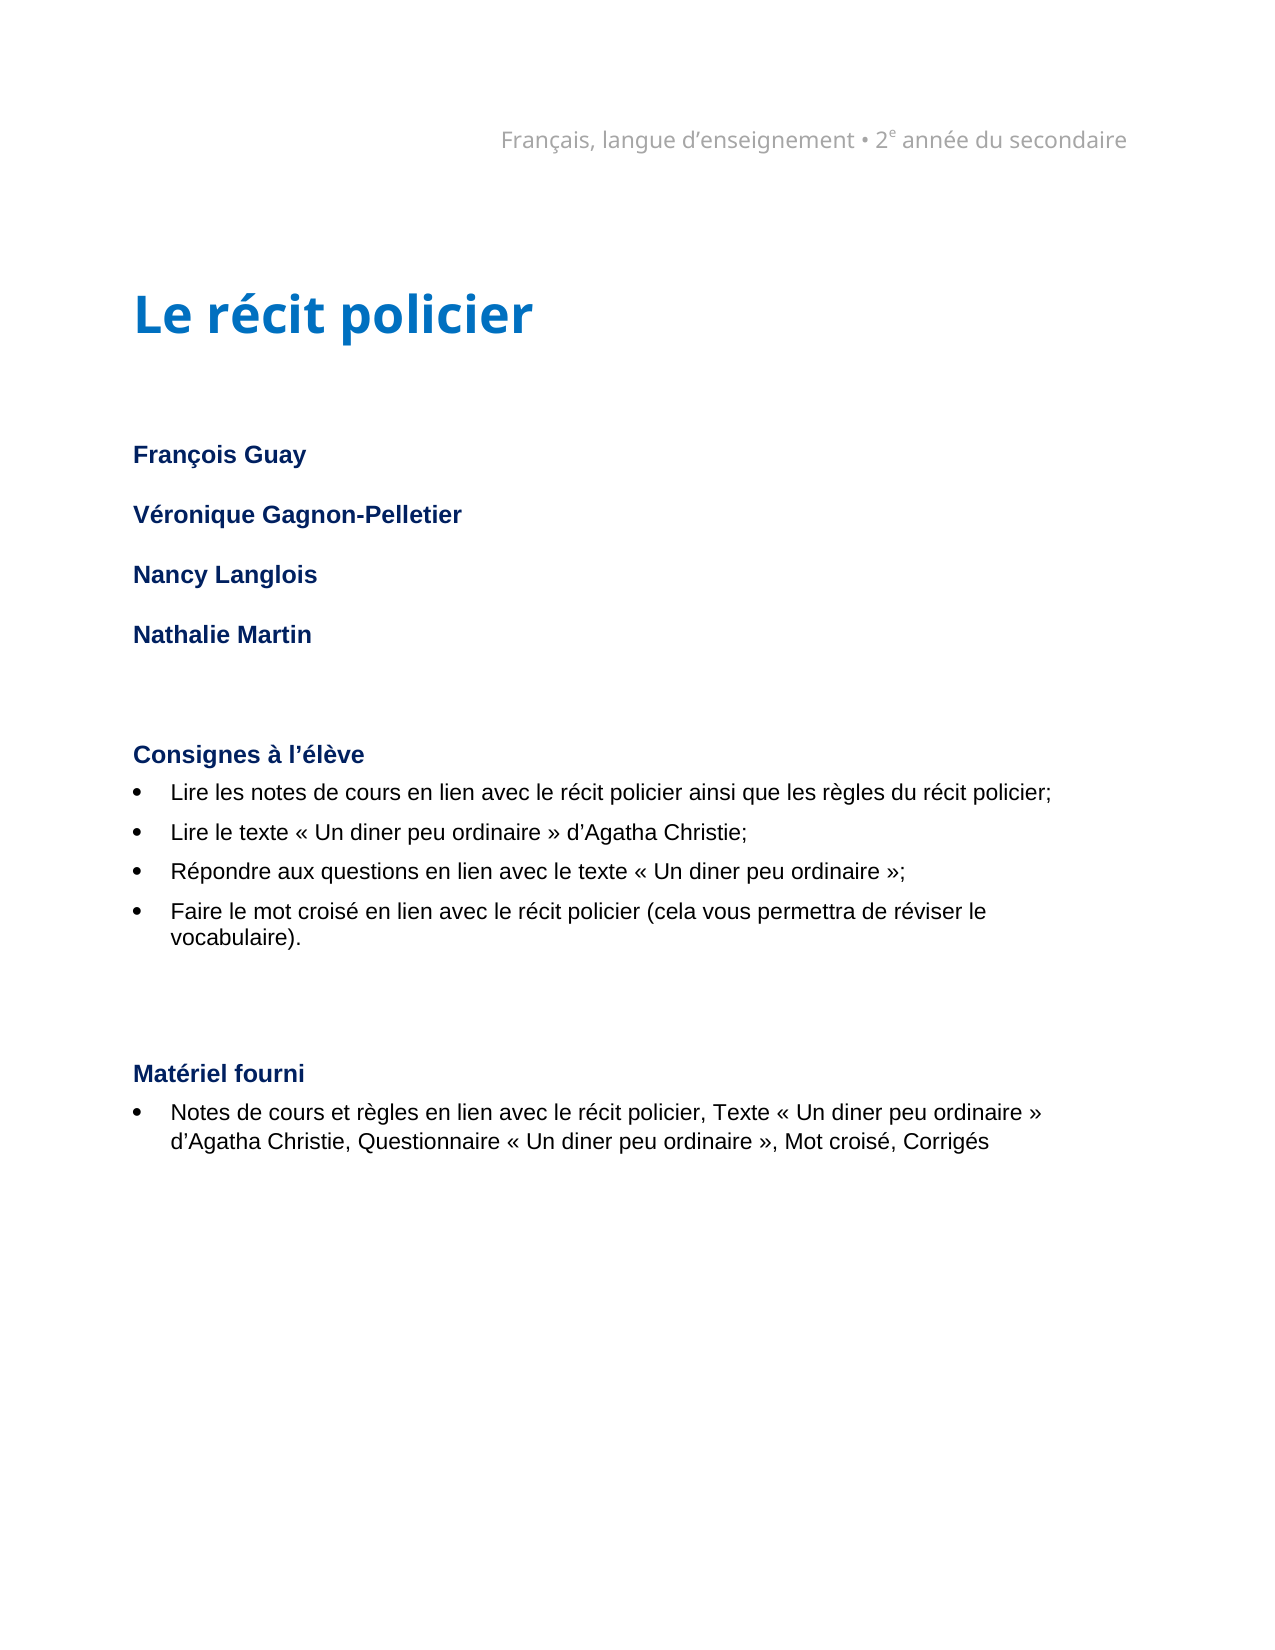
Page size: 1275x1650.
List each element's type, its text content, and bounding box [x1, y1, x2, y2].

list Faire le mot croisé en lien avec le récit policier (cela vous permettra de réviser le vocabulaire). [133, 898, 1122, 951]
text Le récit policier [133, 278, 1127, 349]
text Nathalie Martin [133, 620, 1048, 649]
list Répondre aux questions en lien avec le texte « Un diner peu ordinaire »; [133, 858, 1127, 885]
text Véronique Gagnon-Pelletier [133, 500, 1048, 529]
list Notes de cours et règles en lien avec le récit policier, Texte « Un diner peu ordinaire » d’Agatha Christie, Questionnaire « Un diner peu ordinaire », Mot croisé, Corrigés [133, 1099, 1122, 1154]
text François Guay [133, 440, 1048, 469]
text Matériel fourni [133, 1059, 1048, 1088]
list Lire le texte « Un diner peu ordinaire » d’Agatha Christie; [133, 819, 1127, 845]
list Lire les notes de cours en lien avec le récit policier ainsi que les règles du récit policier; [133, 779, 1127, 806]
text Consignes à l’élève [133, 740, 1048, 769]
text Nancy Langlois [133, 560, 1048, 589]
